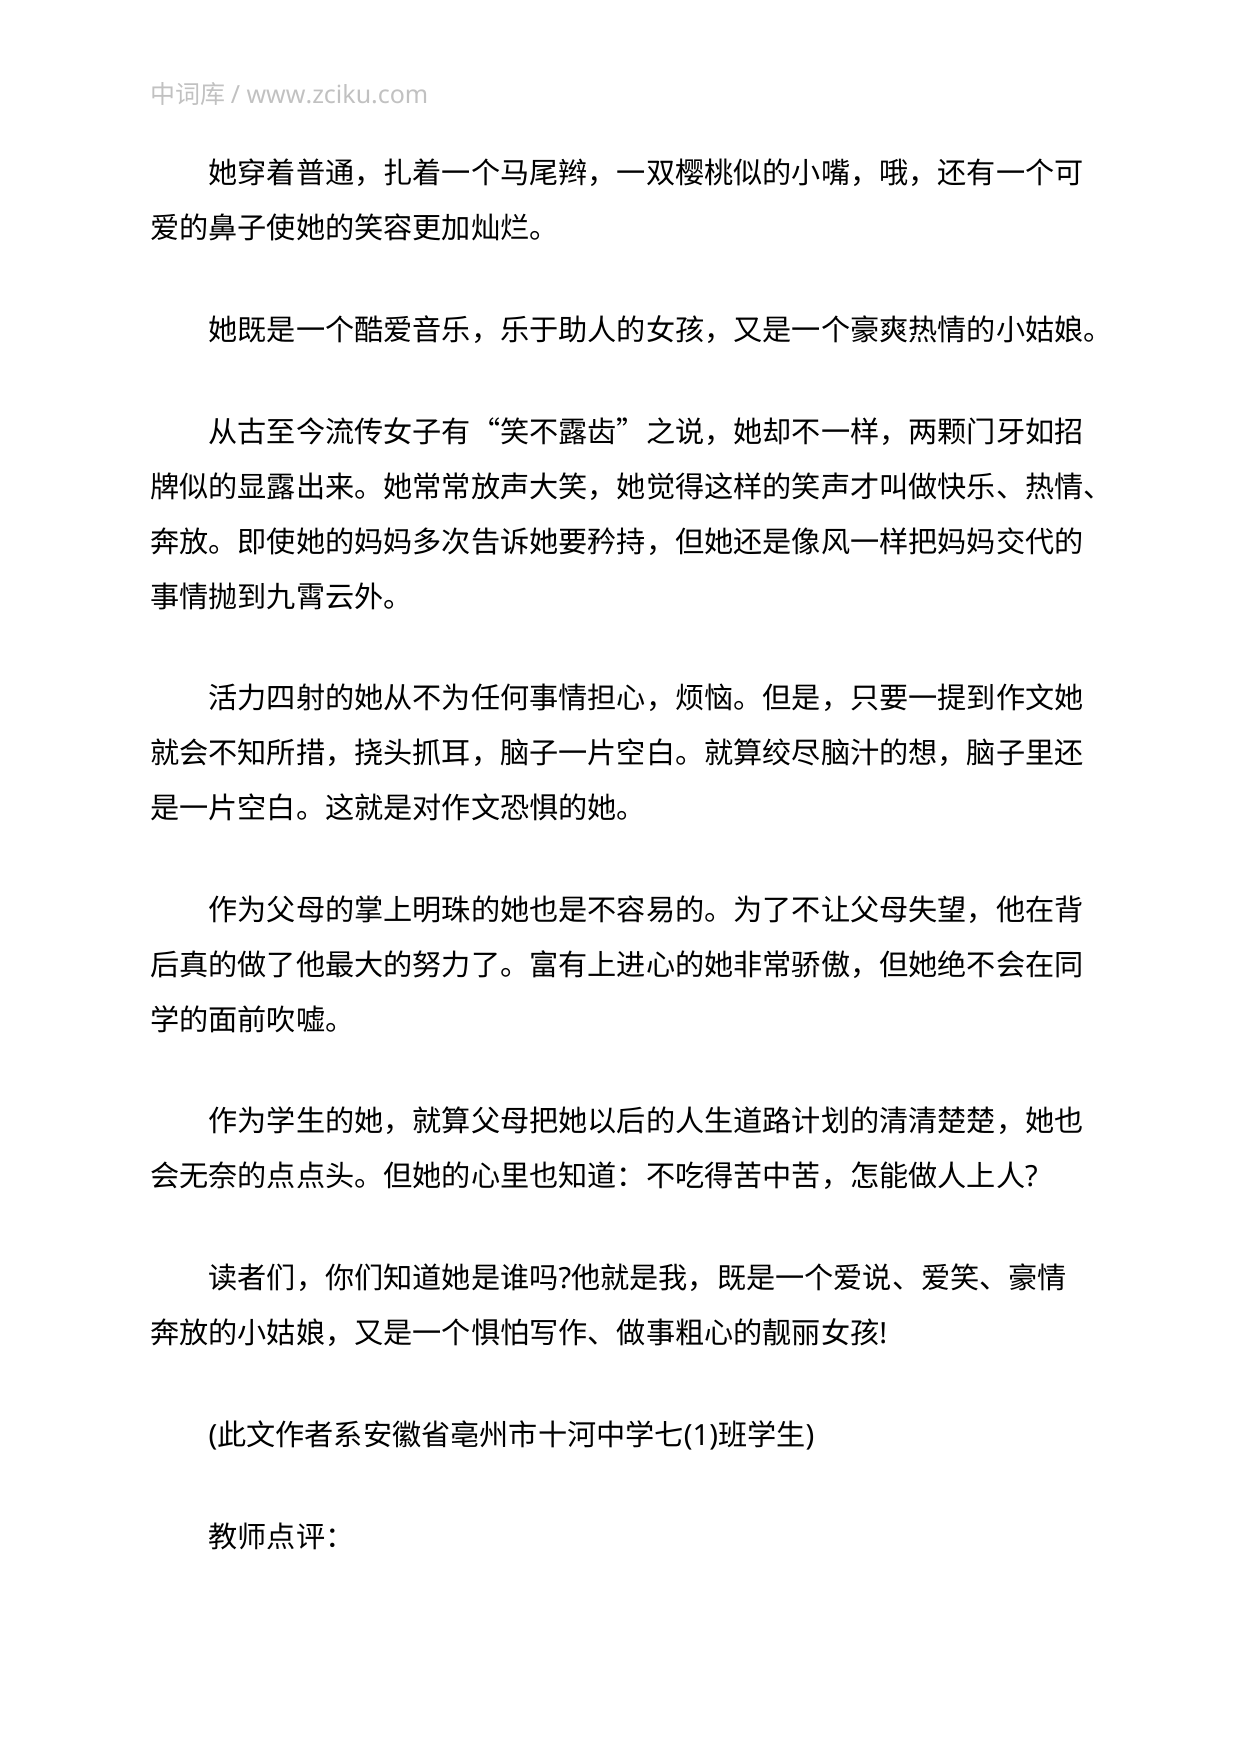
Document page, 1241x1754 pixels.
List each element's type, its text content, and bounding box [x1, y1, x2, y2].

text 她穿着普通，扎着一个马尾辫，一双樱桃似的小嘴，哦，还有一个可爱的鼻子使她的笑容更加灿烂。 [150, 150, 1090, 247]
text 她既是一个酷爱音乐，乐于助人的女孩，又是一个豪爽热情的小姑娘。 [150, 307, 1090, 349]
text 从古至今流传女子有“笑不露齿”之说，她却不一样，两颗门牙如招牌似的显露出来。她常常放声大笑，她觉得这样的笑声才叫做快乐、热情、奔放。即使她的妈妈多次告诉她要矜持，但她还是像风一样把妈妈交代的事情抛到九霄云外。 [150, 408, 1090, 615]
text 作为父母的掌上明珠的她也是不容易的。为了不让父母失望，他在背后真的做了他最大的努力了。富有上进心的她非常骄傲，但她绝不会在同学的面前吹嘘。 [150, 886, 1090, 1038]
text 教师点评： [150, 1514, 1090, 1556]
text (此文作者系安徽省亳州市十河中学七(1)班学生) [150, 1412, 1090, 1454]
text 活力四射的她从不为任何事情担心，烦恼。但是，只要一提到作文她就会不知所措，挠头抓耳，脑子一片空白。就算绞尽脑汁的想，脑子里还是一片空白。这就是对作文恐惧的她。 [150, 675, 1090, 827]
text 读者们，你们知道她是谁吗?他就是我，既是一个爱说、爱笑、豪情奔放的小姑娘，又是一个惧怕写作、做事粗心的靓丽女孩! [150, 1255, 1090, 1352]
text 作为学生的她，就算父母把她以后的人生道路计划的清清楚楚，她也会无奈的点点头。但她的心里也知道：不吃得苦中苦，怎能做人上人? [150, 1098, 1090, 1195]
